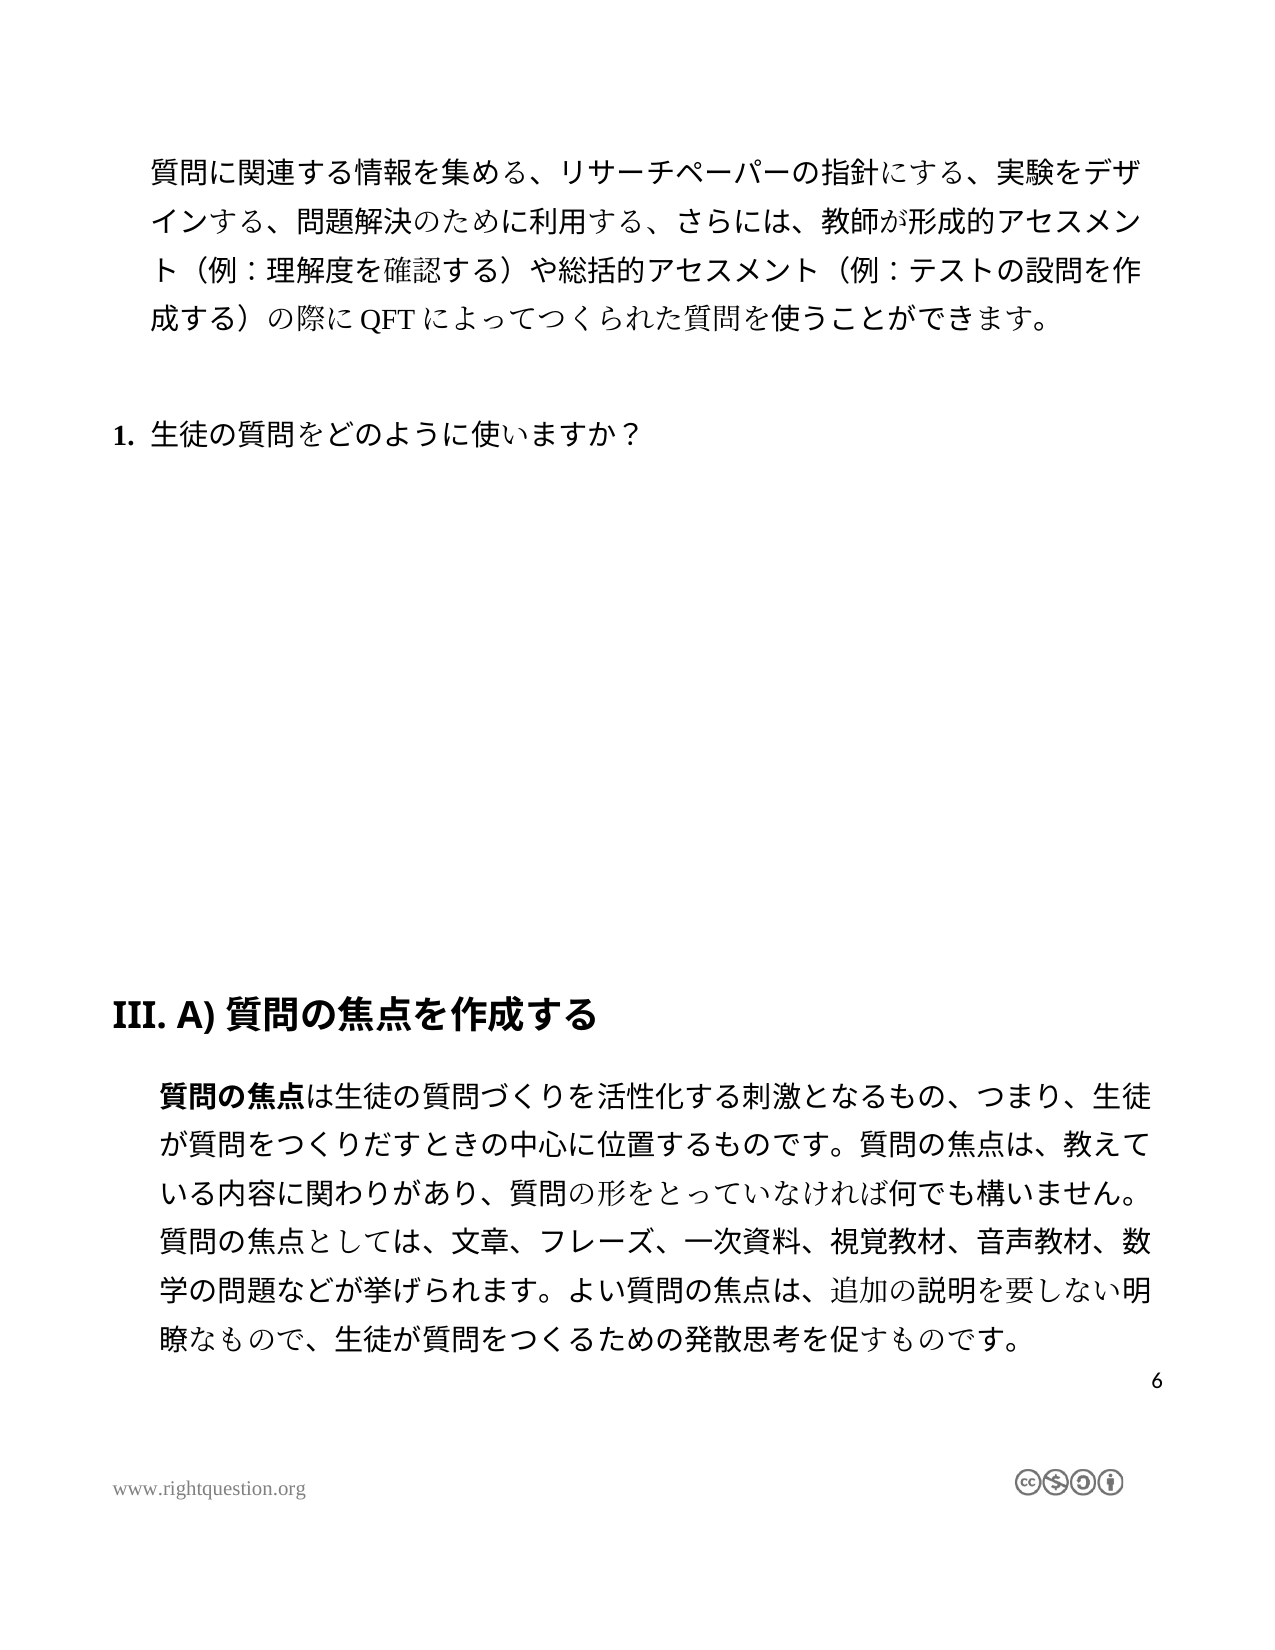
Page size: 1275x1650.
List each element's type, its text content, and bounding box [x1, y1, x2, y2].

text 質問の焦点は生徒の質問づくりを活性化する刺激となるもの、つまり、生徒が質問をつくりだすときの中心に位置するものです。質問の焦点は、教えている内容に関わりがあり、質問の形をとっていなければ何でも構いません。質問の焦点としては、文章、フレーズ、一次資料、視覚教材、音声教材、数学の問題などが挙げられます。よい質問の焦点は、追加の説明を要しない明瞭なもので、生徒が質問をつくるための発散思考を促すものです。 [159, 1073, 1162, 1358]
text III. A) 質問の焦点を作成する [112, 985, 1162, 1040]
list 生徒の質問をどのように使いますか？ [112, 411, 1162, 453]
picture [1014, 1469, 1124, 1496]
